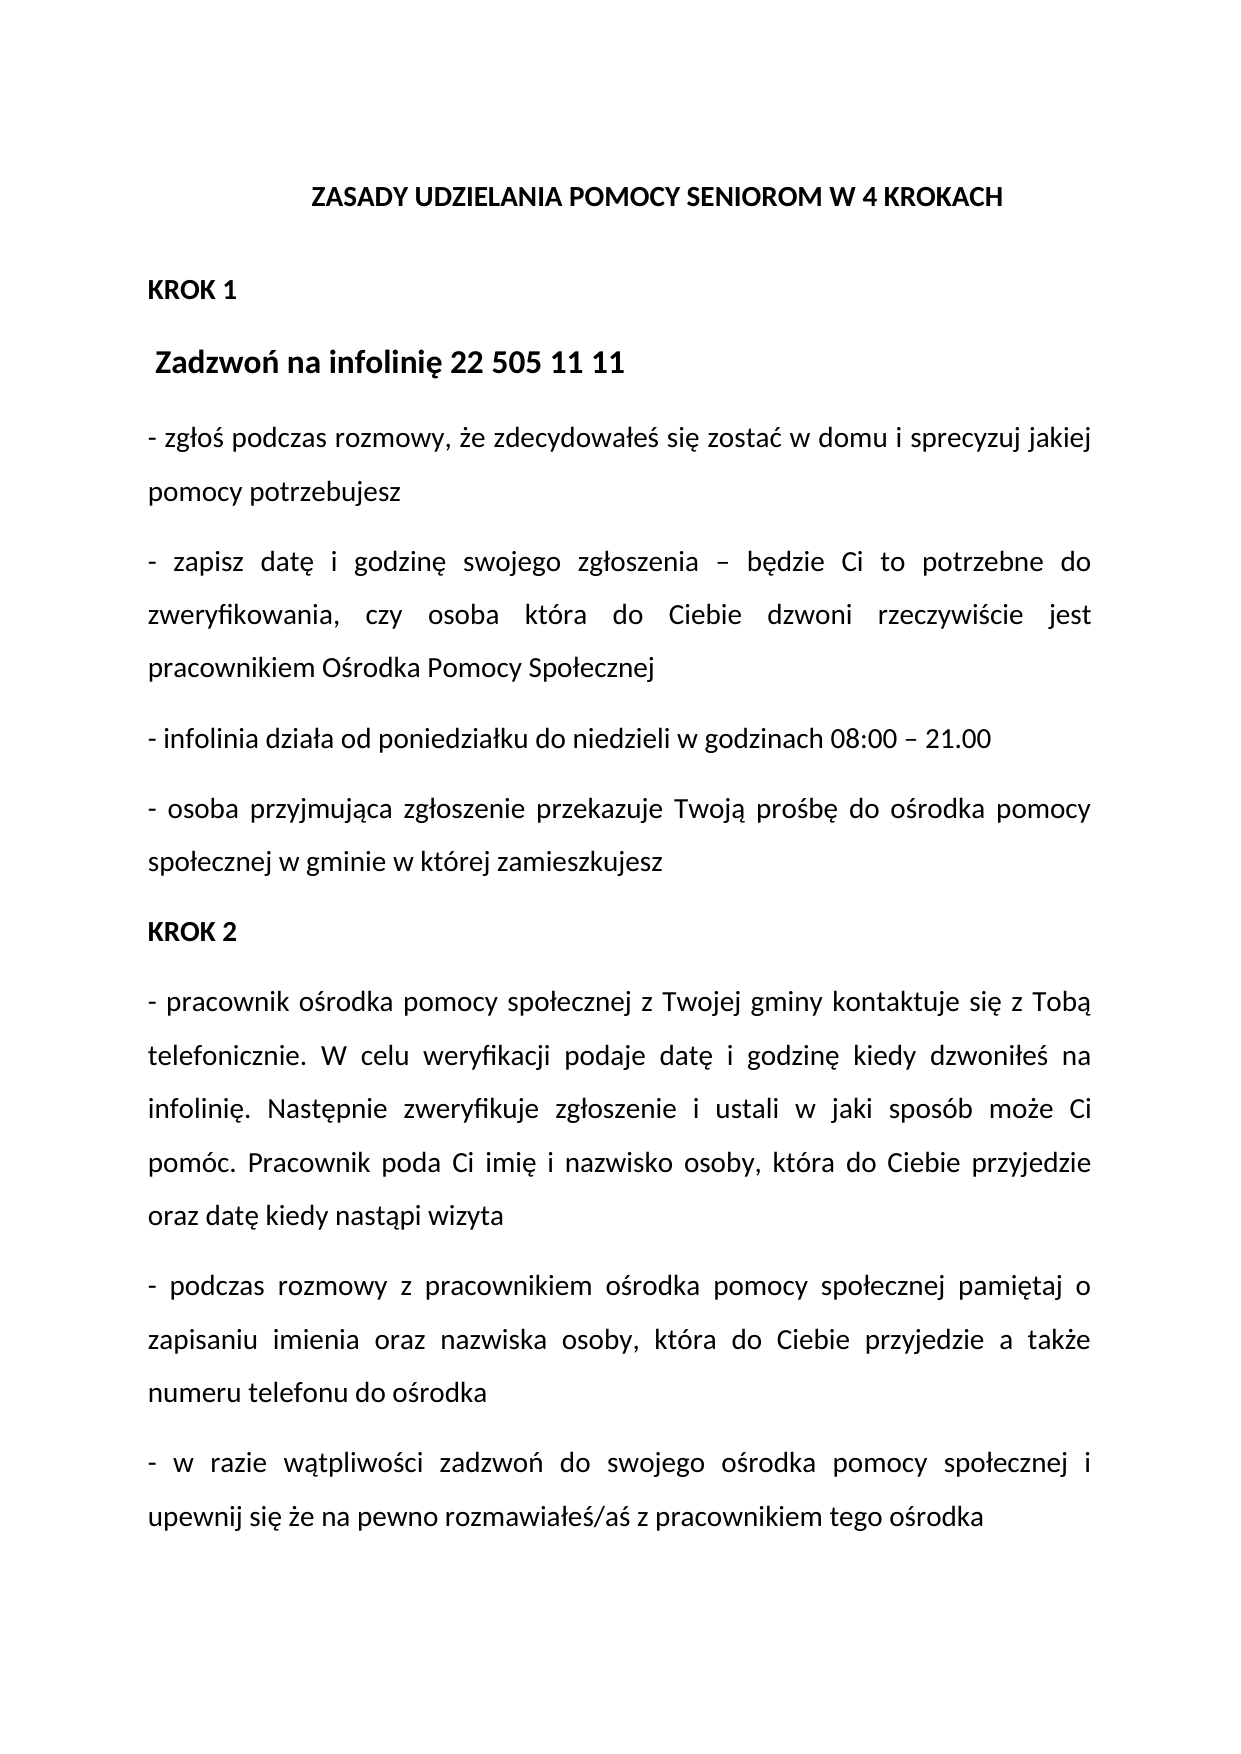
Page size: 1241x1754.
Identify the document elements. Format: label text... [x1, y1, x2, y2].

text - infolinia działa od poniedziałku do niedzieli w godzinach 08:00 – 21.00 [148, 720, 1093, 755]
text - osoba przyjmująca zgłoszenie przekazuje Twoją prośbę do ośrodka pomocy społecznej w gminie w której zamieszkujesz [148, 790, 1093, 879]
text - zapisz datę i godzinę swojego zgłoszenia – będzie Ci to potrzebne do zweryfikowania, czy osoba która do Ciebie dzwoni rzeczywiście jest pracownikiem Ośrodka Pomocy Społecznej [148, 543, 1093, 685]
text - podczas rozmowy z pracownikiem ośrodka pomocy społecznej pamiętaj o zapisaniu imienia oraz nazwiska osoby, która do Ciebie przyjedzie a także numeru telefonu do ośrodka [148, 1267, 1093, 1410]
text KROK 2 [148, 913, 1093, 949]
text - pracownik ośrodka pomocy społecznej z Twojej gminy kontaktuje się z Tobą telefonicznie. W celu weryfikacji podaje datę i godzinę kiedy dzwoniłeś na infolinię. Następnie zweryfikuje zgłoszenie i ustali w jaki sposób może Ci pomóc. Pracownik poda Ci imię i nazwisko osoby, która do Ciebie przyjedzie oraz datę kiedy nastąpi wizyta [148, 983, 1093, 1233]
list ZASADY UDZIELANIA POMOCY SENIOROM W 4 KROKACH [223, 178, 1093, 213]
text KROK 1 [148, 271, 1093, 307]
text - w razie wątpliwości zadzwoń do swojego ośrodka pomocy społecznej i upewnij się że na pewno rozmawiałeś/aś z pracownikiem tego ośrodka [148, 1444, 1093, 1533]
text Zadzwoń na infolinię 22 505 11 11 [148, 341, 1093, 382]
text - zgłoś podczas rozmowy, że zdecydowałeś się zostać w domu i sprecyzuj jakiej pomocy potrzebujesz [148, 419, 1093, 508]
